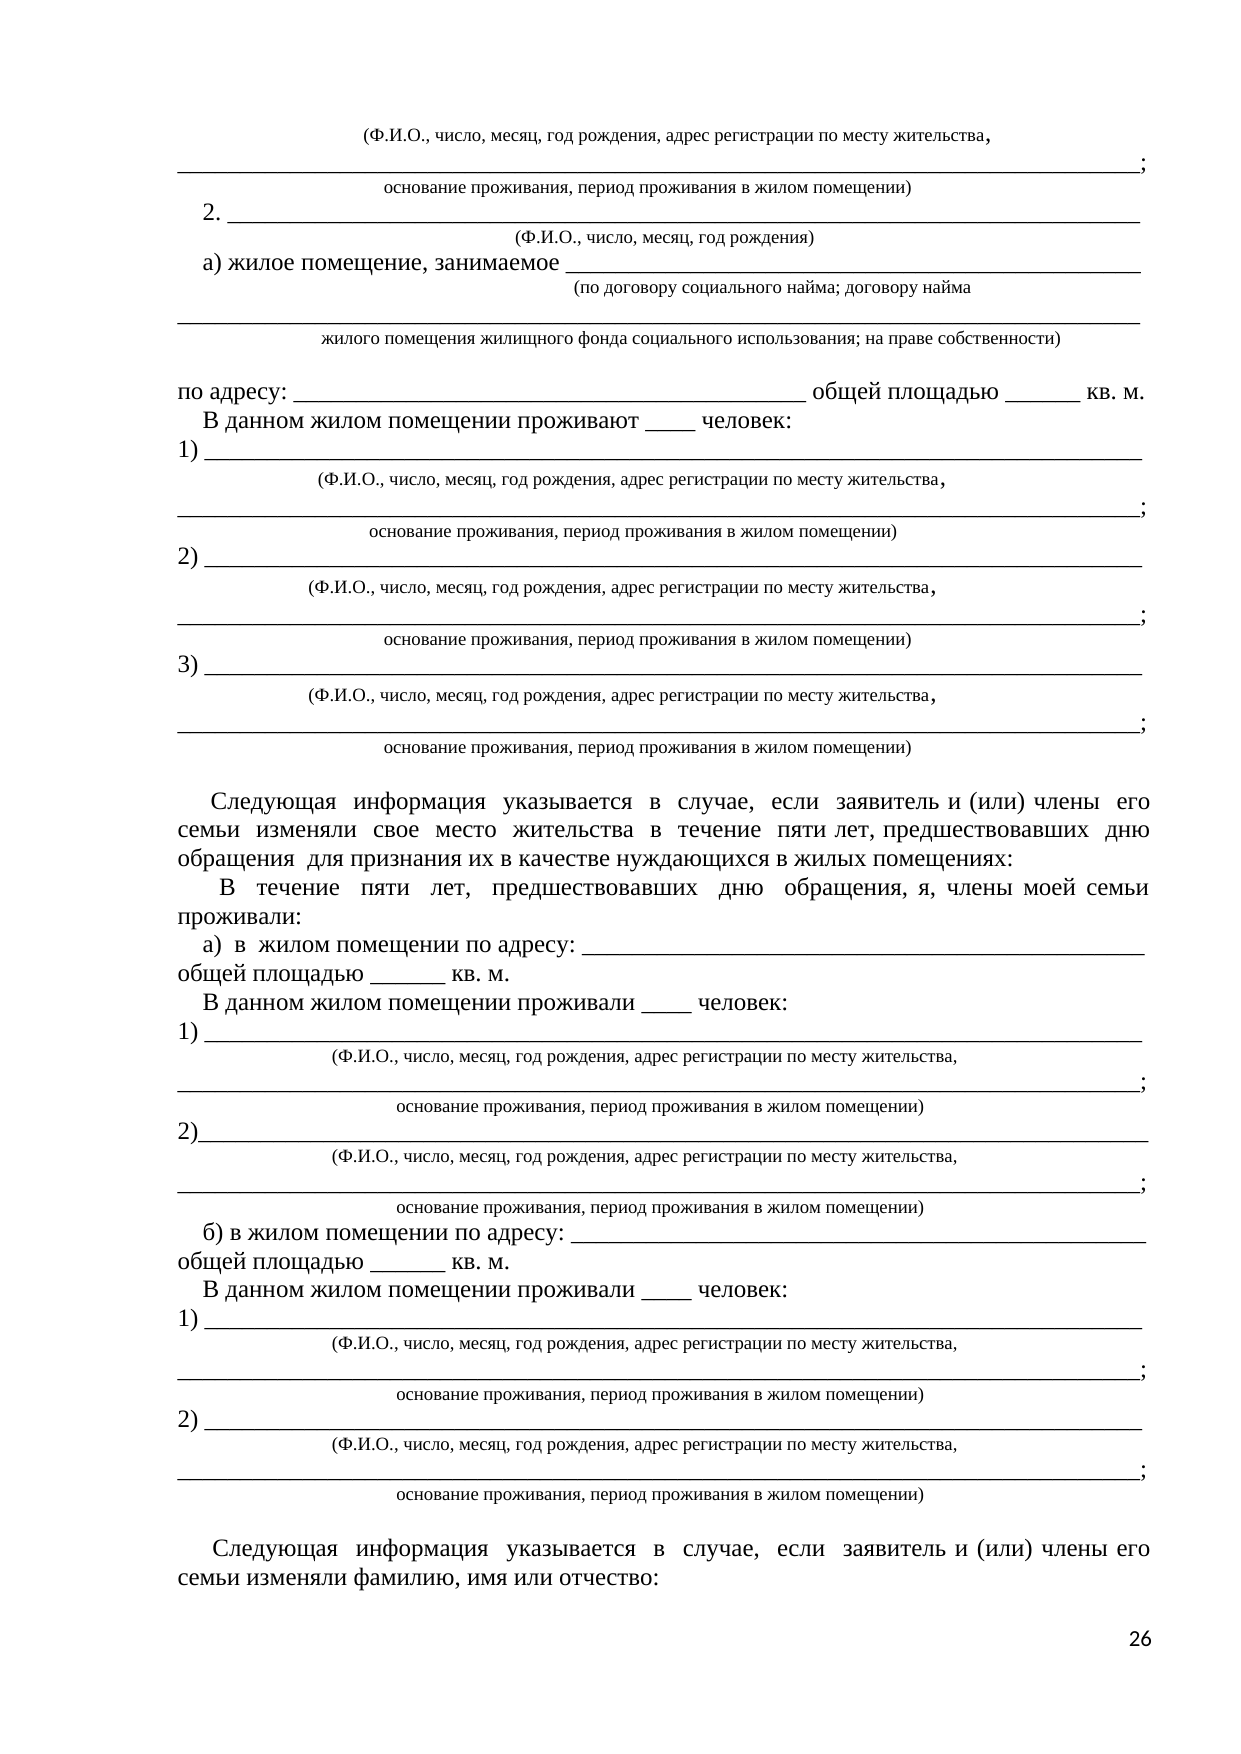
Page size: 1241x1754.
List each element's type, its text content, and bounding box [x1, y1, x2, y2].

text (Ф.И.О., число, месяц, год рождения, адрес регистрации по месту жительства, [177, 1332, 1152, 1354]
text (Ф.И.О., число, месяц, год рождения, адрес регистрации по месту жительства, [177, 1145, 1152, 1167]
text по адресу: _________________________________________ общей площадью ______ кв. м. [177, 376, 1152, 405]
text общей площадью ______ кв. м. [177, 958, 1152, 987]
text (Ф.И.О., число, месяц, год рождения, адрес регистрации по месту жительства, [177, 1044, 1152, 1066]
text _____________________________________________________________________________; [177, 707, 1152, 736]
text (Ф.И.О., число, месяц, год рождения) [177, 226, 1152, 247]
text 2)____________________________________________________________________________ [177, 1116, 1152, 1145]
text _____________________________________________________________________________ [177, 298, 1152, 327]
text жилого помещения жилищного фонда социального использования; на праве собственности) [177, 327, 1152, 348]
text В течение пяти лет, предшествовавших дню обращения, я, члены моей семьи проживали: [177, 872, 1152, 929]
text (Ф.И.О., число, месяц, год рождения, адрес регистрации по месту жительства, [177, 678, 1152, 707]
text основание проживания, период проживания в жилом помещении) [177, 736, 1152, 757]
text основание проживания, период проживания в жилом помещении) [177, 1196, 1152, 1217]
text (Ф.И.О., число, месяц, год рождения, адрес регистрации по месту жительства, [177, 570, 1152, 599]
text 1) ___________________________________________________________________________ [177, 1016, 1152, 1044]
text _____________________________________________________________________________; [177, 599, 1152, 628]
text В данном жилом помещении проживали ____ человек: [177, 1274, 1152, 1303]
text Следующая информация указывается в случае, если заявитель и (или) члены его семьи изменяли свое место жительства в течение пяти лет, предшествовавших дню обращения для признания их в качестве нуждающихся в жилых помещениях: [177, 786, 1152, 872]
text а) жилое помещение, занимаемое ______________________________________________ [177, 247, 1152, 276]
text основание проживания, период проживания в жилом помещении) [177, 628, 1152, 649]
text (по договору социального найма; договору найма [177, 276, 1152, 298]
text _____________________________________________________________________________; [177, 1354, 1152, 1382]
text основание проживания, период проживания в жилом помещении) [177, 1483, 1152, 1504]
text 1) ___________________________________________________________________________ [177, 1303, 1152, 1332]
text _____________________________________________________________________________; [177, 491, 1152, 520]
text основание проживания, период проживания в жилом помещении) [177, 1382, 1152, 1404]
text _____________________________________________________________________________; [177, 1454, 1152, 1483]
text б) в жилом помещении по адресу: ______________________________________________ [177, 1217, 1152, 1246]
text основание проживания, период проживания в жилом помещении) [177, 176, 1152, 197]
text 2) ___________________________________________________________________________ [177, 541, 1152, 570]
text (Ф.И.О., число, месяц, год рождения, адрес регистрации по месту жительства, [177, 1433, 1152, 1454]
text 1) ___________________________________________________________________________ [177, 434, 1152, 462]
text 2. _________________________________________________________________________ [177, 197, 1152, 226]
text (Ф.И.О., число, месяц, год рождения, адрес регистрации по месту жительства, [177, 462, 1152, 491]
text основание проживания, период проживания в жилом помещении) [177, 1095, 1152, 1116]
text а) в жилом помещении по адресу: _____________________________________________ [177, 929, 1152, 958]
text В данном жилом помещении проживали ____ человек: [177, 987, 1152, 1016]
text 3) ___________________________________________________________________________ [177, 649, 1152, 678]
text _____________________________________________________________________________; [177, 1167, 1152, 1196]
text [177, 147, 1152, 176]
text 2) ___________________________________________________________________________ [177, 1404, 1152, 1433]
text Следующая информация указывается в случае, если заявитель и (или) члены его семьи изменяли фамилию, имя или отчество: [177, 1533, 1152, 1591]
text В данном жилом помещении проживают ____ человек: [177, 405, 1152, 434]
text _____________________________________________________________________________; [177, 1066, 1152, 1095]
text основание проживания, период проживания в жилом помещении) [177, 520, 1152, 541]
text (Ф.И.О., число, месяц, год рождения, адрес регистрации по месту жительства, [177, 118, 1152, 147]
text общей площадью ______ кв. м. [177, 1246, 1152, 1274]
